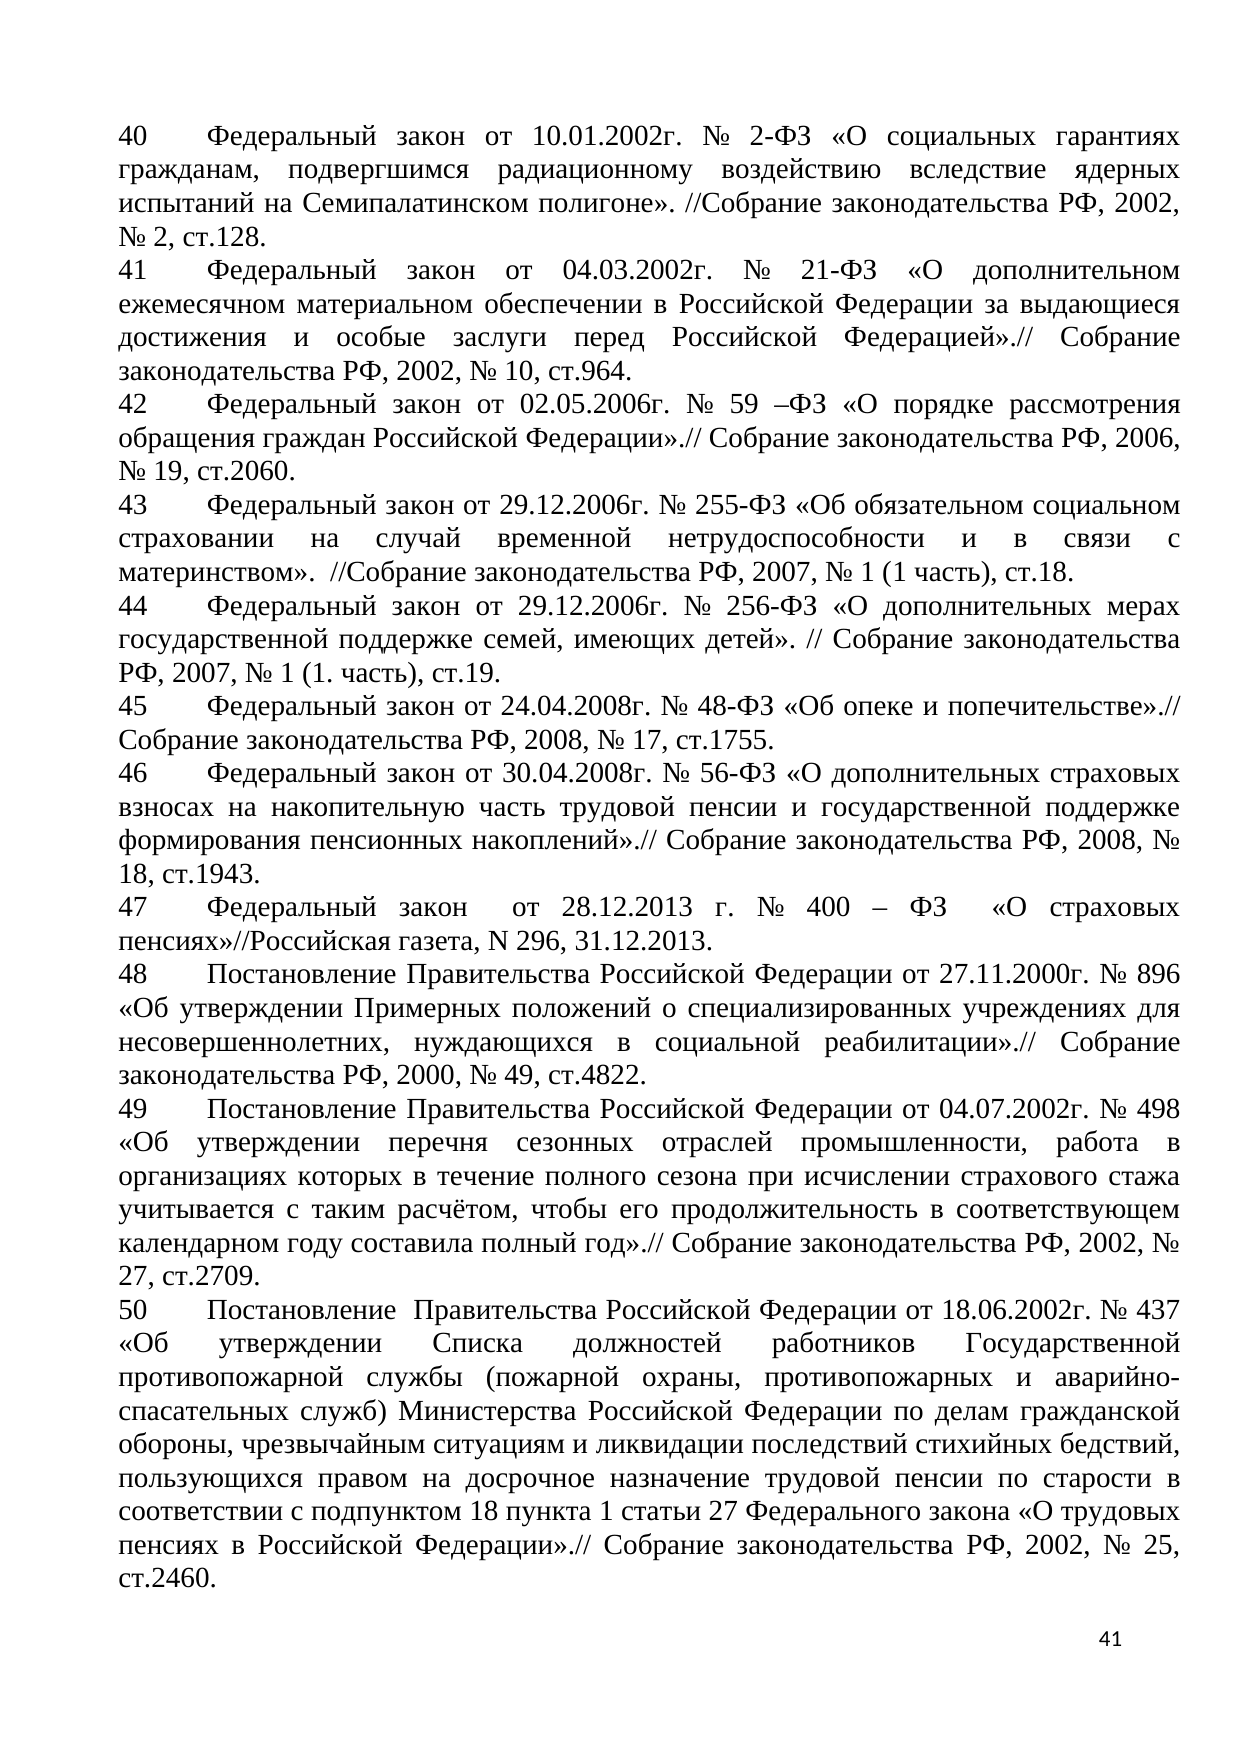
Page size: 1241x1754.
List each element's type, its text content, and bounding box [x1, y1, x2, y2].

list Федеральный закон от 29.12.2006г. № 256-ФЗ «О дополнительных мерах государственной поддержке семей, имеющих детей». // Собрание законодательства РФ, 2007, № 1 (1. часть), ст.19. [118, 588, 1181, 688]
list Федеральный закон от 24.04.2008г. № 48-ФЗ «Об опеке и попечительстве».// Собрание законодательства РФ, 2008, № 17, ст.1755. [118, 688, 1181, 755]
list Федеральный закон от 04.03.2002г. № 21-ФЗ «О дополнительном ежемесячном материальном обеспечении в Российской Федерации за выдающиеся достижения и особые заслуги перед Российской Федерацией».// Собрание законодательства РФ, 2002, № 10, ст.964. [118, 252, 1181, 386]
list Постановление Правительства Российской Федерации от 27.11.2000г. № 896 «Об утверждении Примерных положений о специализированных учреждениях для несовершеннолетних, нуждающихся в социальной реабилитации».// Собрание законодательства РФ, 2000, № 49, ст.4822. [118, 957, 1181, 1091]
list Постановление Правительства Российской Федерации от 18.06.2002г. № 437 «Об утверждении Списка должностей работников Государственной противопожарной службы (пожарной охраны, противопожарных и аварийно-спасательных служб) Министерства Российской Федерации по делам гражданской обороны, чрезвычайным ситуациям и ликвидации последствий стихийных бедствий, пользующихся правом на досрочное назначение трудовой пенсии по старости в соответствии с подпунктом 18 пункта 1 статьи 27 Федерального закона «О трудовых пенсиях в Российской Федерации».// Собрание законодательства РФ, 2002, № 25, ст.2460. [118, 1292, 1181, 1594]
list Федеральный закон от 10.01.2002г. № 2-ФЗ «О социальных гарантиях гражданам, подвергшимся радиационному воздействию вследствие ядерных испытаний на Семипалатинском полигоне». //Собрание законодательства РФ, 2002, № 2, ст.128. [118, 118, 1181, 252]
list Федеральный закон от 30.04.2008г. № 56-ФЗ «О дополнительных страховых взносах на накопительную часть трудовой пенсии и государственной поддержке формирования пенсионных накоплений».// Собрание законодательства РФ, 2008, № 18, ст.1943. [118, 755, 1181, 889]
list Федеральный закон от 28.12.2013 г. № 400 – ФЗ «О страховых пенсиях»//Российская газета, N 296, 31.12.2013. [118, 889, 1181, 957]
list Постановление Правительства Российской Федерации от 04.07.2002г. № 498 «Об утверждении перечня сезонных отраслей промышленности, работа в организациях которых в течение полного сезона при исчислении страхового стажа учитывается с таким расчётом, чтобы его продолжительность в соответствующем календарном году составила полный год».// Собрание законодательства РФ, 2002, № 27, ст.2709. [118, 1091, 1181, 1292]
list Федеральный закон от 02.05.2006г. № 59 –ФЗ «О порядке рассмотрения обращения граждан Российской Федерации».// Собрание законодательства РФ, 2006, № 19, ст.2060. [118, 386, 1181, 487]
list Федеральный закон от 29.12.2006г. № 255-ФЗ «Об обязательном социальном страховании на случай временной нетрудоспособности и в связи с материнством». //Собрание законодательства РФ, 2007, № 1 (1 часть), ст.18. [118, 487, 1181, 588]
